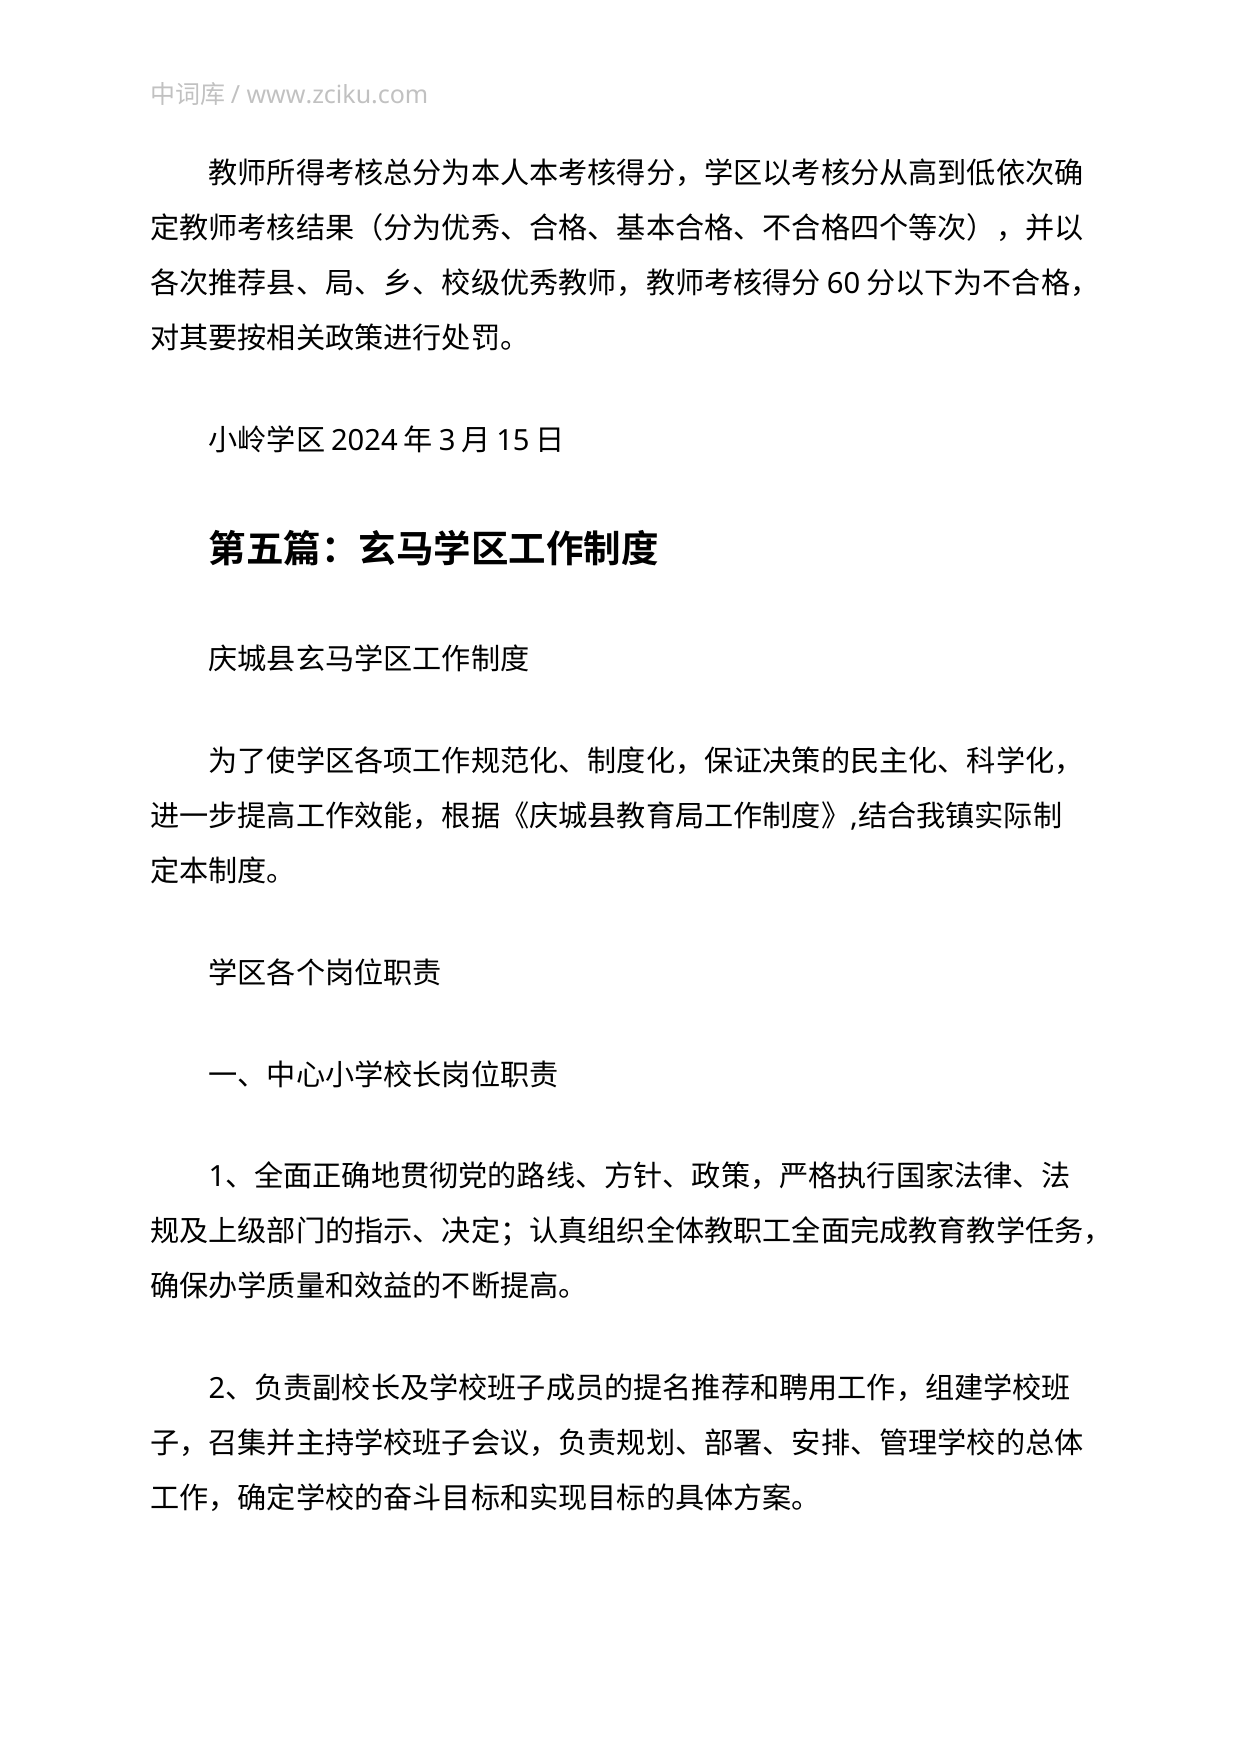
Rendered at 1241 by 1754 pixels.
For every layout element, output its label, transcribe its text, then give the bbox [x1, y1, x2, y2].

text 一、中心小学校长岗位职责 [150, 1051, 1090, 1093]
text 庆城县玄马学区工作制度 [150, 636, 1090, 678]
text 为了使学区各项工作规范化、制度化，保证决策的民主化、科学化，进一步提高工作效能，根据《庆城县教育局工作制度》,结合我镇实际制定本制度。 [150, 738, 1090, 890]
text 教师所得考核总分为本人本考核得分，学区以考核分从高到低依次确定教师考核结果（分为优秀、合格、基本合格、不合格四个等次），并以各次推荐县、局、乡、校级优秀教师，教师考核得分60分以下为不合格，对其要按相关政策进行处罚。 [150, 150, 1090, 357]
text 1、全面正确地贯彻党的路线、方针、政策，严格执行国家法律、法规及上级部门的指示、决定；认真组织全体教职工全面完成教育教学任务，确保办学质量和效益的不断提高。 [150, 1153, 1090, 1305]
text 小岭学区2024年3月15日 [150, 417, 1090, 459]
text 第五篇：玄马学区工作制度 [150, 518, 1090, 573]
text 学区各个岗位职责 [150, 949, 1090, 992]
text 2、负责副校长及学校班子成员的提名推荐和聘用工作，组建学校班子，召集并主持学校班子会议，负责规划、部署、安排、管理学校的总体工作，确定学校的奋斗目标和实现目标的具体方案。 [150, 1364, 1090, 1517]
